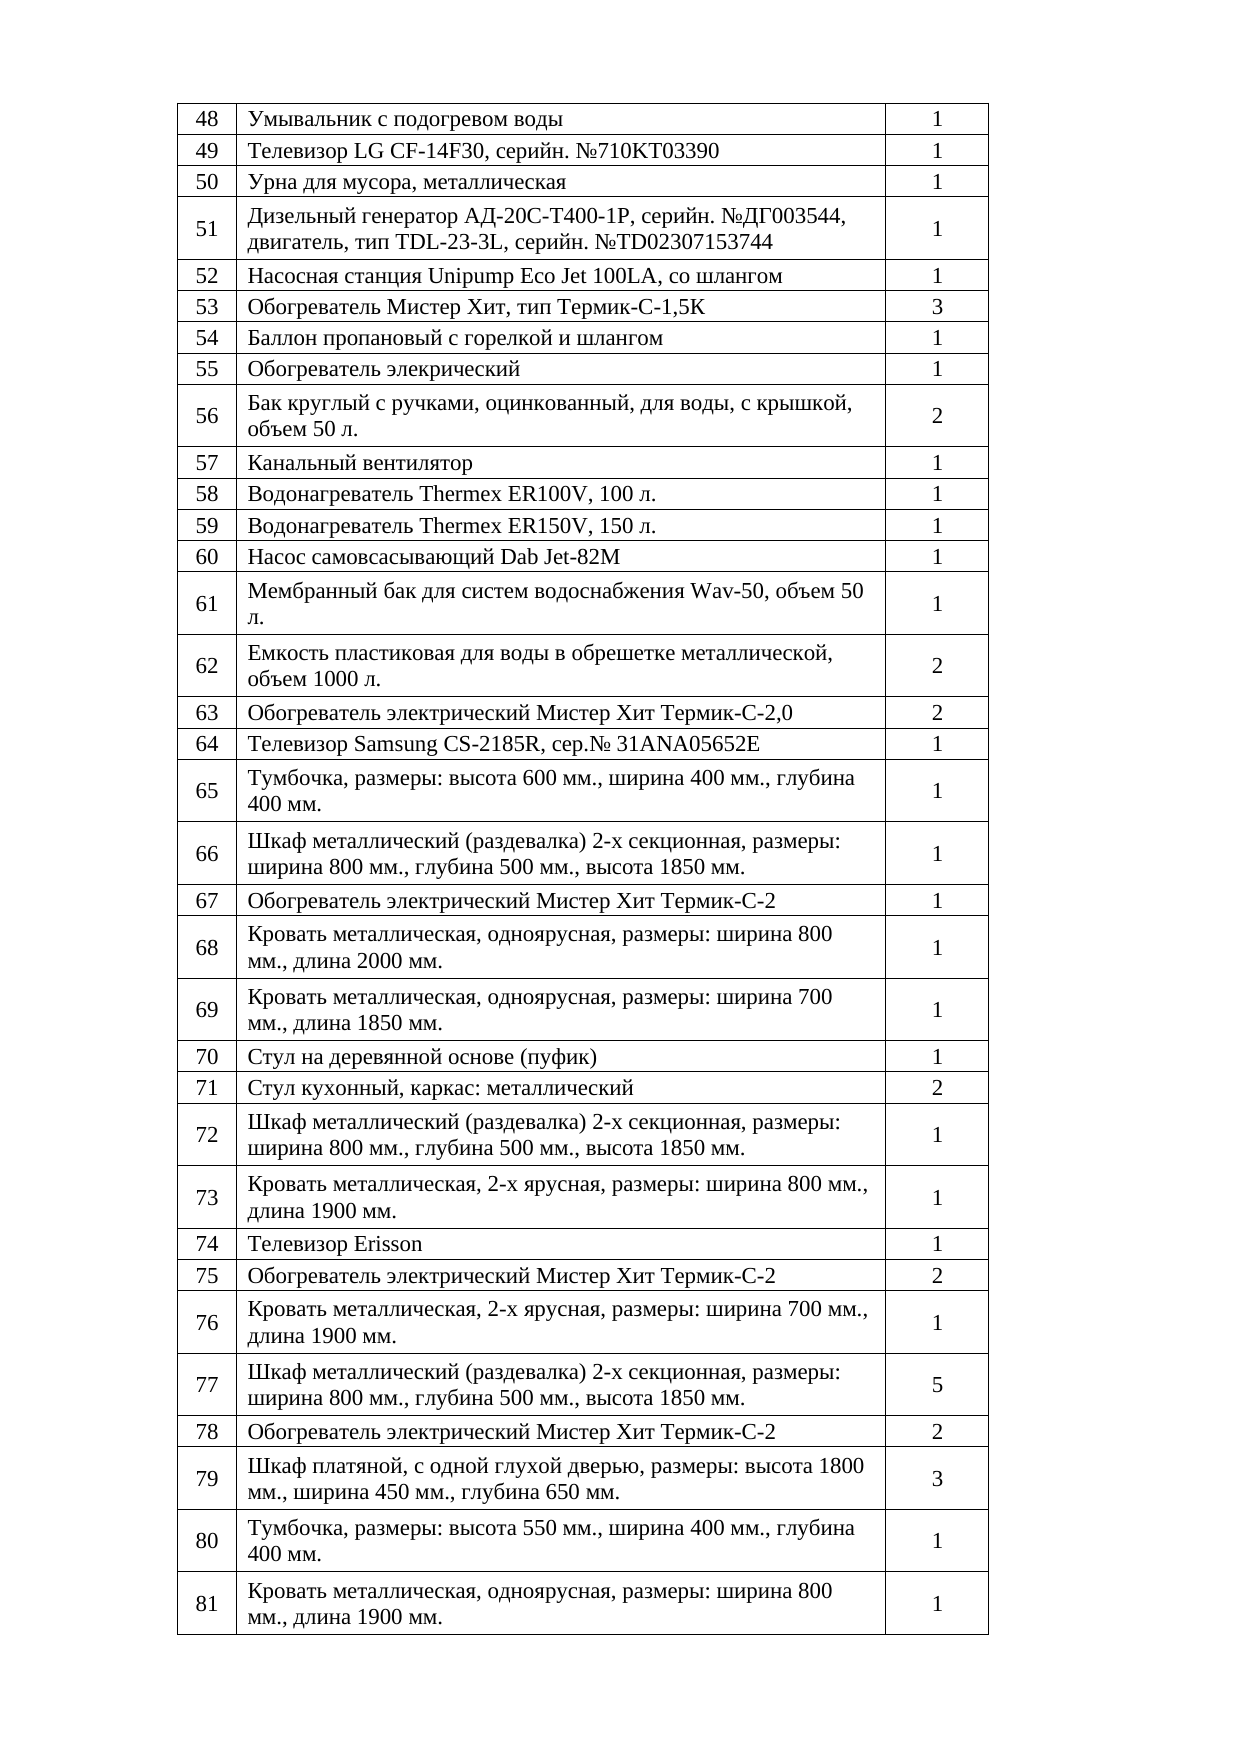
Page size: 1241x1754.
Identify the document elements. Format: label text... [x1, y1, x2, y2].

table_cell 51 [178, 197, 236, 259]
table_cell 53 [178, 291, 236, 321]
table_cell Кровать металлическая, одноярусная, размеры: ширина 700 мм., длина 1850 мм. [237, 979, 885, 1040]
table_cell 5 [886, 1354, 988, 1415]
table_cell 75 [178, 1260, 236, 1290]
table_cell Стул на деревянной основе (пуфик) [237, 1041, 885, 1071]
table_cell Обогреватель электрический Мистер Хит Термик-С-2 [237, 1260, 885, 1290]
table_cell 1 [886, 1041, 988, 1071]
table_cell 1 [886, 135, 988, 165]
table_cell 70 [178, 1041, 236, 1071]
table_cell 1 [886, 1572, 988, 1634]
table_cell Шкаф платяной, с одной глухой дверью, размеры: высота 1800 мм., ширина 450 мм., глубина 650 мм. [237, 1447, 885, 1509]
table_cell 2 [886, 1072, 988, 1102]
table_cell 56 [178, 385, 236, 446]
table_cell 73 [178, 1166, 236, 1227]
table_cell 3 [886, 291, 988, 321]
table_cell 1 [886, 510, 988, 540]
table_cell 2 [886, 697, 988, 727]
table_cell 1 [886, 479, 988, 509]
table_cell 1 [886, 979, 988, 1040]
table_cell 54 [178, 322, 236, 352]
table_cell 63 [178, 697, 236, 727]
table_cell 3 [886, 1447, 988, 1509]
table_cell Стул кухонный, каркас: металлический [237, 1072, 885, 1102]
table_cell Мембранный бак для систем водоснабжения Wav-50, объем 50 л. [237, 572, 885, 634]
table_cell 78 [178, 1416, 236, 1446]
table_cell Водонагреватель Thermex ER100V, 100 л. [237, 479, 885, 509]
table_cell Дизельный генератор АД-20С-Т400-1Р, серийн. №ДГ003544, двигатель, тип TDL-23-3L, серийн. №ТD02307153744 [237, 197, 885, 259]
table_cell 49 [178, 135, 236, 165]
table_cell Водонагреватель Thermex ER150V, 150 л. [237, 510, 885, 540]
table_cell Телевизор Erisson [237, 1229, 885, 1259]
table_cell Кровать металлическая, одноярусная, размеры: ширина 800 мм., длина 2000 мм. [237, 916, 885, 977]
table_cell 67 [178, 885, 236, 915]
table_cell Канальный вентилятор [237, 447, 885, 477]
table_cell 71 [178, 1072, 236, 1102]
table_cell Обогреватель электрический Мистер Хит Термик-С-2,0 [237, 697, 885, 727]
table_cell 80 [178, 1510, 236, 1571]
table_cell 1 [886, 447, 988, 477]
table_cell 55 [178, 354, 236, 384]
table_cell Емкость пластиковая для воды в обрешетке металлической, объем 1000 л. [237, 635, 885, 696]
table_cell 1 [886, 916, 988, 977]
table_cell 50 [178, 166, 236, 196]
table_cell 72 [178, 1104, 236, 1165]
table_cell Умывальник с подогревом воды [237, 104, 885, 134]
table_cell Урна для мусора, металлическая [237, 166, 885, 196]
table_cell Телевизор Samsung CS-2185R, сер.№ 31ANA05652E [237, 729, 885, 759]
table_cell Обогреватель электрический Мистер Хит Термик-С-2 [237, 885, 885, 915]
table_cell Тумбочка, размеры: высота 600 мм., ширина 400 мм., глубина 400 мм. [237, 760, 885, 821]
table_cell Обогреватель электрический Мистер Хит Термик-С-2 [237, 1416, 885, 1446]
table_cell 1 [886, 1510, 988, 1571]
table_cell 1 [886, 1291, 988, 1352]
table_cell 58 [178, 479, 236, 509]
table_cell Шкаф металлический (раздевалка) 2-х секционная, размеры: ширина 800 мм., глубина 500 мм., высота 1850 мм. [237, 822, 885, 884]
table_cell Тумбочка, размеры: высота 550 мм., ширина 400 мм., глубина 400 мм. [237, 1510, 885, 1571]
table_cell Кровать металлическая, одноярусная, размеры: ширина 800 мм., длина 1900 мм. [237, 1572, 885, 1634]
table_cell Баллон пропановый с горелкой и шлангом [237, 322, 885, 352]
table_cell 1 [886, 760, 988, 821]
table_cell 1 [886, 260, 988, 290]
table_cell Обогреватель элекрический [237, 354, 885, 384]
table_cell 1 [886, 572, 988, 634]
table_cell 59 [178, 510, 236, 540]
table_cell 48 [178, 104, 236, 134]
table_cell 2 [886, 635, 988, 696]
table_cell 1 [886, 166, 988, 196]
table_cell Шкаф металлический (раздевалка) 2-х секционная, размеры: ширина 800 мм., глубина 500 мм., высота 1850 мм. [237, 1354, 885, 1415]
table_cell 1 [886, 822, 988, 884]
table_cell 1 [886, 104, 988, 134]
table_cell 2 [886, 1416, 988, 1446]
table_cell Кровать металлическая, 2-х ярусная, размеры: ширина 700 мм., длина 1900 мм. [237, 1291, 885, 1352]
table_cell Телевизор LG CF-14F30, серийн. №710KT03390 [237, 135, 885, 165]
table_cell Обогреватель Мистер Хит, тип Термик-С-1,5К [237, 291, 885, 321]
table_cell 57 [178, 447, 236, 477]
table_cell 1 [886, 1104, 988, 1165]
table_cell 1 [886, 354, 988, 384]
table_cell 69 [178, 979, 236, 1040]
table_cell 64 [178, 729, 236, 759]
table_cell 52 [178, 260, 236, 290]
table_cell 1 [886, 1166, 988, 1227]
table_cell 2 [886, 1260, 988, 1290]
table_cell Бак круглый с ручками, оцинкованный, для воды, с крышкой, объем 50 л. [237, 385, 885, 446]
table_cell 1 [886, 1229, 988, 1259]
table_cell Насосная станция Unipump Eco Jet 100LА, со шлангом [237, 260, 885, 290]
table_cell 81 [178, 1572, 236, 1634]
table_cell 77 [178, 1354, 236, 1415]
table_cell 1 [886, 197, 988, 259]
table_cell 1 [886, 322, 988, 352]
table_cell 65 [178, 760, 236, 821]
table_cell 62 [178, 635, 236, 696]
table_cell 1 [886, 541, 988, 571]
table_cell 66 [178, 822, 236, 884]
table_cell 2 [886, 385, 988, 446]
table_cell 1 [886, 885, 988, 915]
table_cell 76 [178, 1291, 236, 1352]
table_cell 1 [886, 729, 988, 759]
table_cell Кровать металлическая, 2-х ярусная, размеры: ширина 800 мм., длина 1900 мм. [237, 1166, 885, 1227]
table_cell 68 [178, 916, 236, 977]
table_cell Шкаф металлический (раздевалка) 2-х секционная, размеры: ширина 800 мм., глубина 500 мм., высота 1850 мм. [237, 1104, 885, 1165]
table_cell 61 [178, 572, 236, 634]
table_cell 79 [178, 1447, 236, 1509]
table_cell Насос самовсасывающий Dab Jet-82M [237, 541, 885, 571]
table_cell 60 [178, 541, 236, 571]
table_cell 74 [178, 1229, 236, 1259]
